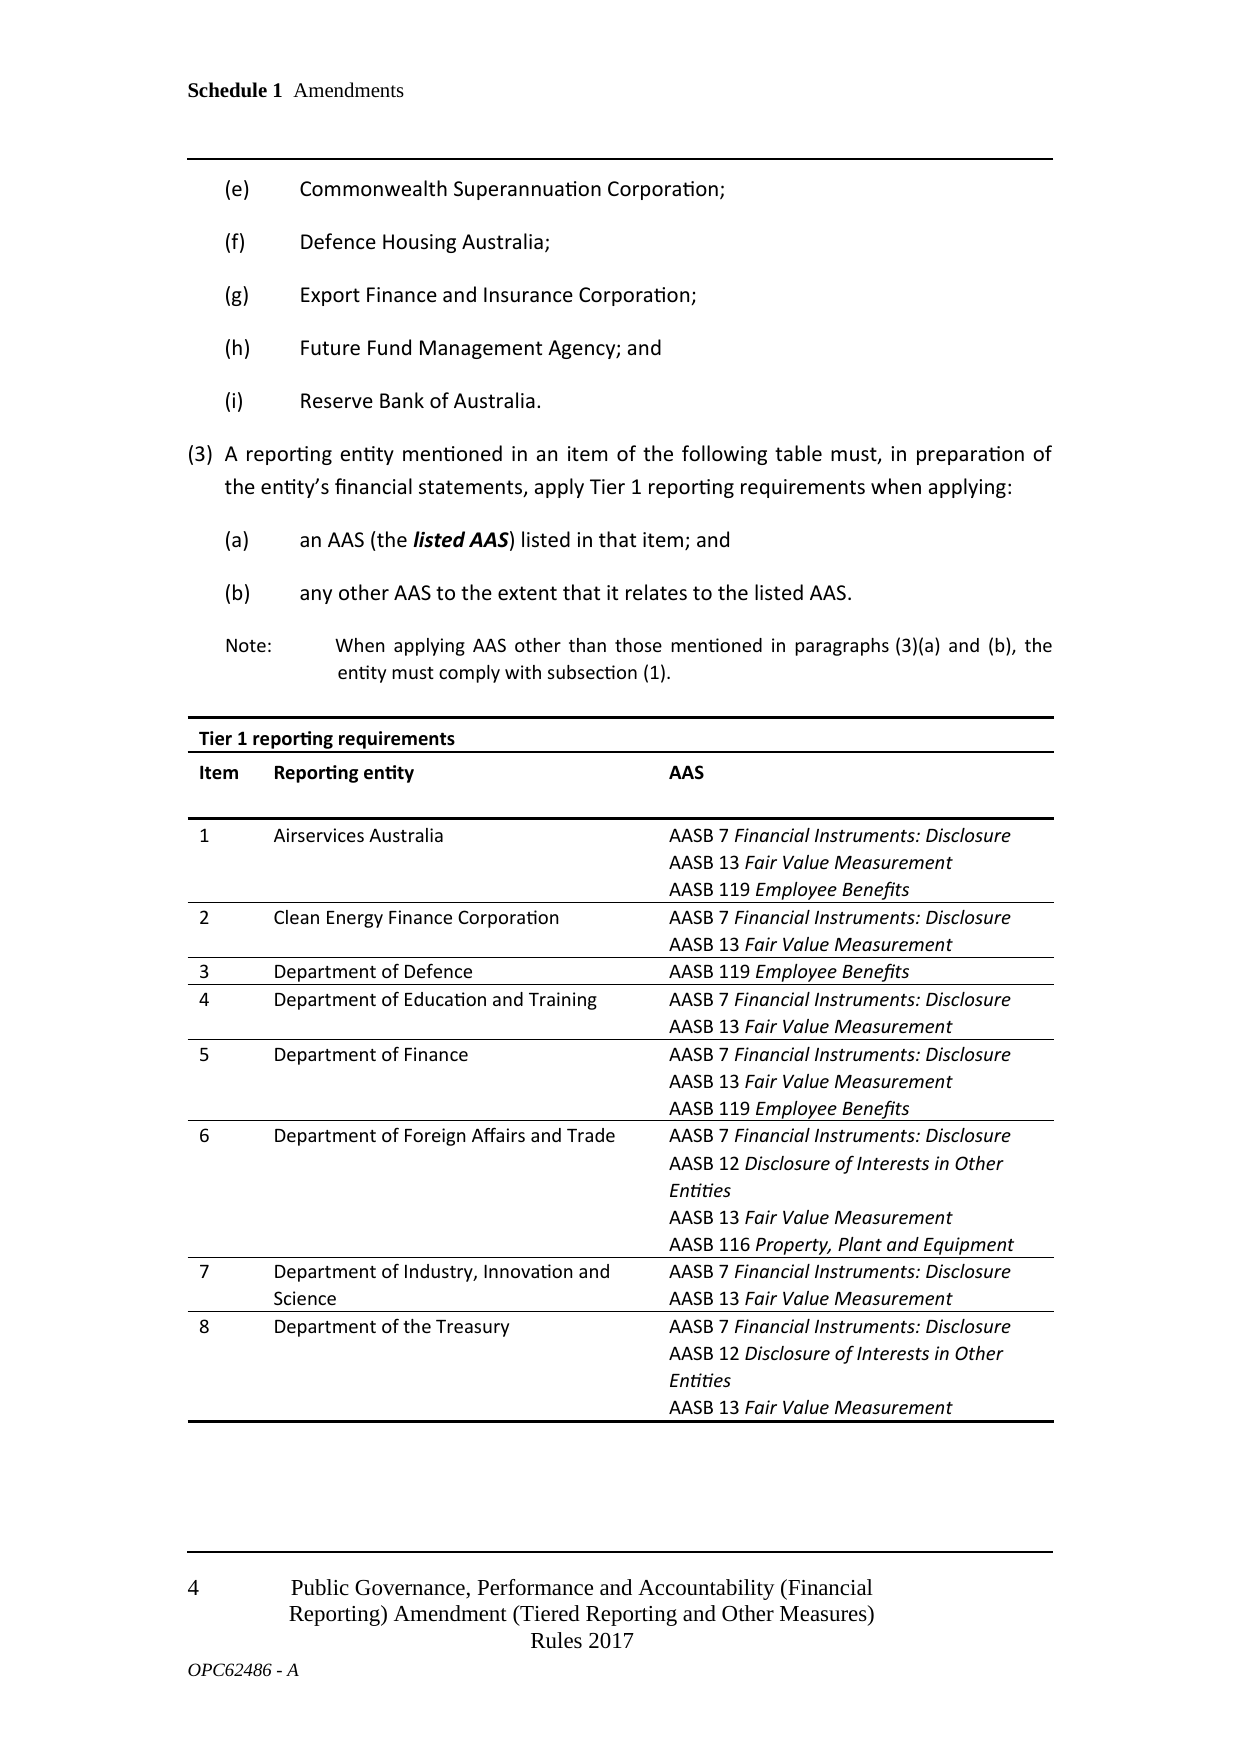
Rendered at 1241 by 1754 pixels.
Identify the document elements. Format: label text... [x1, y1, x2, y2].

text (g) Export Finance and Insurance Corporation; [224, 281, 1053, 308]
table_cell AASB 7 Financial Instruments: Disclosure AASB 13 Fair Value Measurement [658, 1258, 1053, 1311]
text (3) A reporting entity mentioned in an item of the following table must, in preparation of the entity’s financial statements, apply Tier 1 reporting requirements when applying: [187, 439, 1053, 500]
table_cell AAS [658, 753, 1053, 817]
text (b) any other AAS to the extent that it relates to the listed AAS. [224, 578, 1053, 606]
text (a) an AAS (the listed AAS) listed in that item; and [224, 525, 1053, 553]
table_cell 5 [188, 1040, 262, 1120]
text Note: When applying AAS other than those mentioned in paragraphs (3)(a) and (b), the entity must comply with subsection (1). [225, 631, 1053, 685]
table_cell 6 [188, 1121, 262, 1256]
table_cell 4 [188, 985, 262, 1039]
table_cell Department of Foreign Affairs and Trade [262, 1121, 658, 1256]
table_cell Department of Education and Training [262, 985, 658, 1039]
table_cell Item [188, 753, 262, 817]
text (h) Future Fund Management Agency; and [224, 333, 1053, 362]
table_cell 8 [188, 1312, 262, 1420]
table_cell 2 [188, 903, 262, 956]
table_cell Department of Defence [262, 958, 658, 984]
table_cell AASB 7 Financial Instruments: Disclosure AASB 13 Fair Value Measurement [658, 903, 1053, 956]
table_cell AASB 7 Financial Instruments: Disclosure AASB 12 Disclosure of Interests in Other Entities AASB 13 Fair Value Measurement [658, 1312, 1053, 1420]
table_cell AASB 119 Employee Benefits [658, 958, 1053, 984]
table_cell Department of Industry, Innovation and Science [262, 1258, 658, 1311]
table_cell Airservices Australia [262, 820, 658, 902]
table_cell 3 [188, 958, 262, 984]
table_cell AASB 7 Financial Instruments: Disclosure AASB 13 Fair Value Measurement AASB 119 Employee Benefits [658, 1040, 1053, 1120]
table_cell AASB 7 Financial Instruments: Disclosure AASB 13 Fair Value Measurement AASB 119 Employee Benefits [658, 820, 1053, 902]
table_cell 7 [188, 1258, 262, 1311]
table_cell 1 [188, 820, 262, 902]
table_header Tier 1 reporting requirements [188, 719, 1053, 751]
table_cell Reporting entity [262, 753, 658, 817]
table_cell Department of Finance [262, 1040, 658, 1120]
text (i) Reserve Bank of Australia. [224, 387, 1053, 414]
table_cell AASB 7 Financial Instruments: Disclosure AASB 13 Fair Value Measurement [658, 985, 1053, 1039]
table_cell Clean Energy Finance Corporation [262, 903, 658, 956]
text (f) Defence Housing Australia; [224, 227, 1053, 256]
text (e) Commonwealth Superannuation Corporation; [224, 174, 1053, 202]
table_cell Department of the Treasury [262, 1312, 658, 1420]
table_cell AASB 7 Financial Instruments: Disclosure AASB 12 Disclosure of Interests in Other Entities AASB 13 Fair Value Measurement AASB 116 Property, Plant and Equipment [658, 1121, 1053, 1256]
